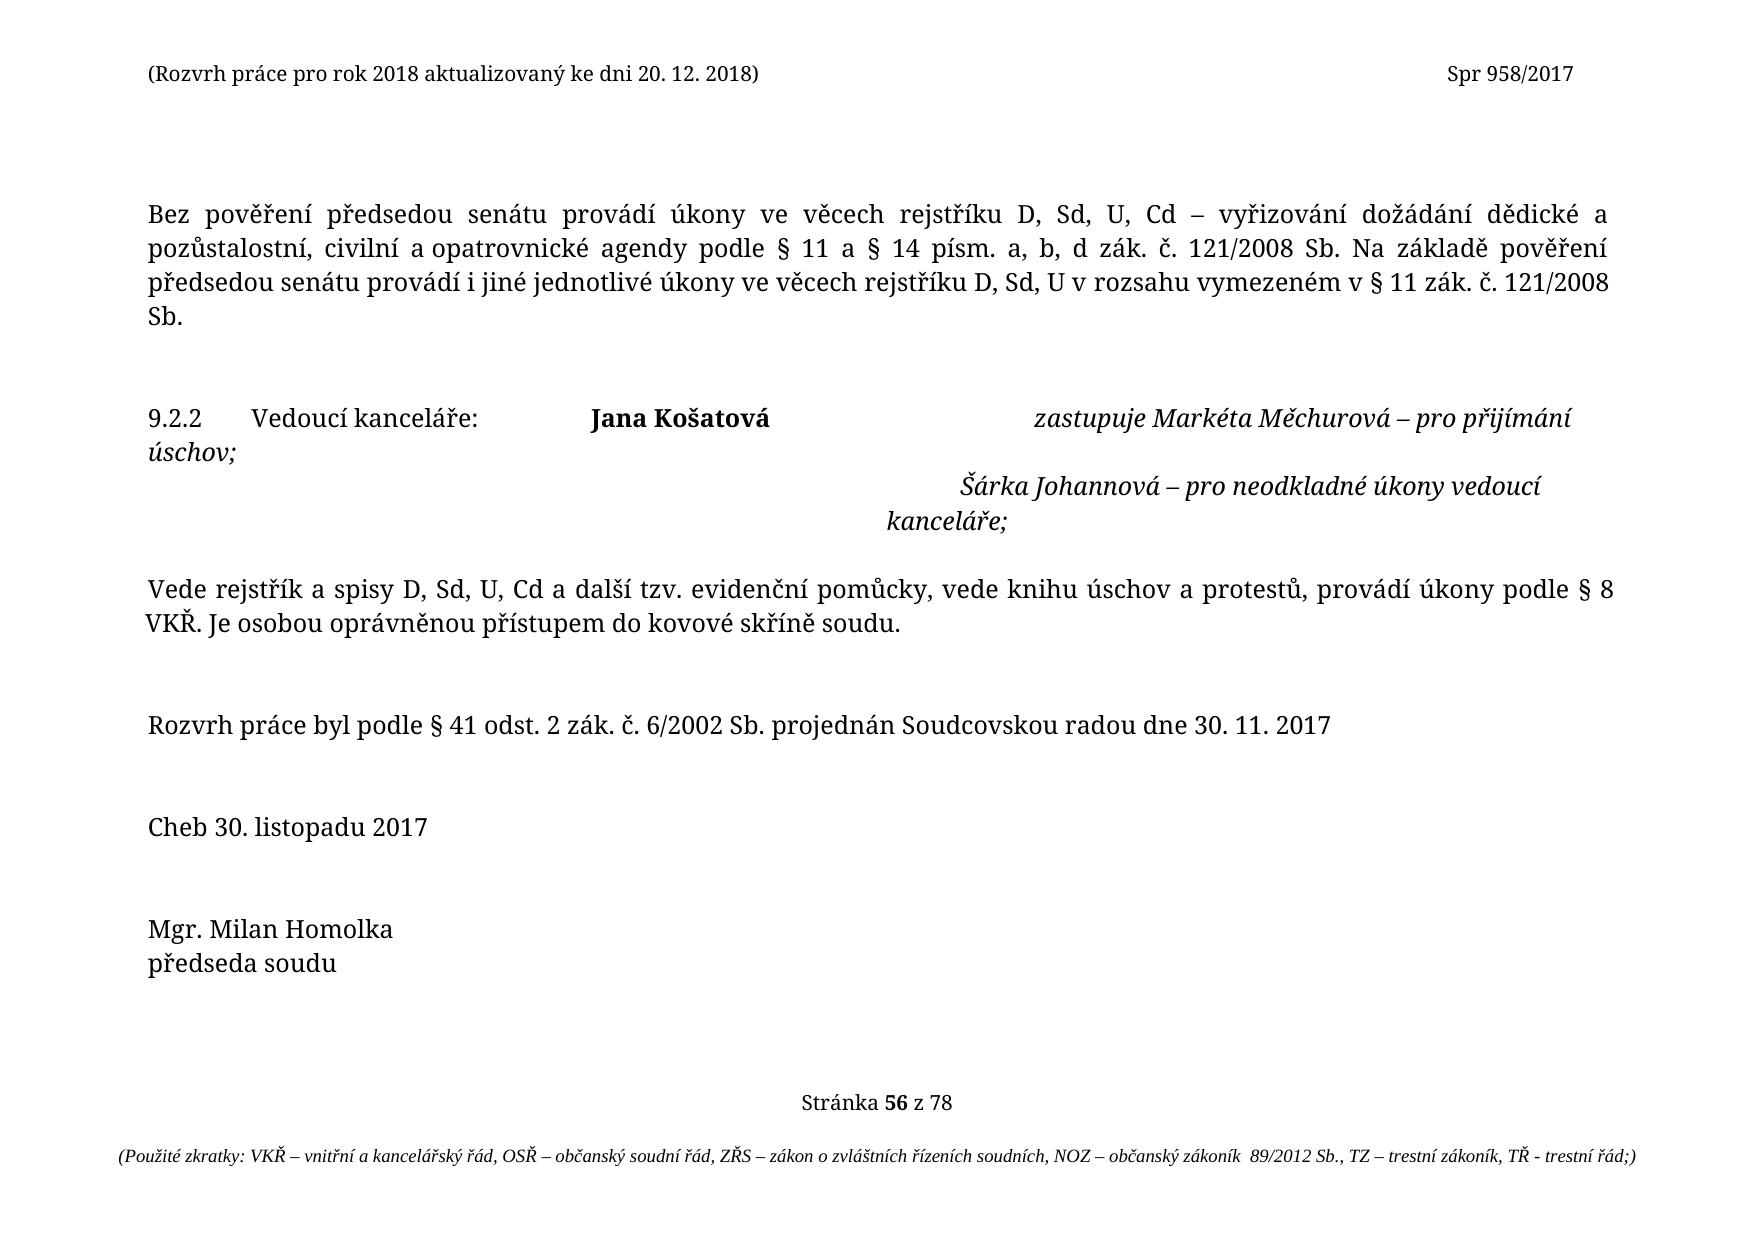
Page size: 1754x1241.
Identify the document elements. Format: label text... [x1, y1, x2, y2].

text předseda soudu [148, 946, 1606, 980]
text Mgr. Milan Homolka [148, 912, 1606, 946]
text Šárka Johannová – pro neodkladné úkony vedoucí kanceláře; [886, 469, 1639, 537]
text Bez pověření předsedou senátu provádí úkony ve věcech rejstříku D, Sd, U, Cd – vyřizování dožádání dědické a pozůstalostní, civilní a opatrovnické agendy podle § 11 a § 14 písm. a, b, d zák. č. 121/2008 Sb. Na základě pověření předsedou senátu provádí i jiné jednotlivé úkony ve věcech rejstříku D, Sd, U v rozsahu vymezeném v § 11 zák. č. 121/2008 Sb. [148, 197, 1609, 333]
text Cheb 30. listopadu 2017 [148, 810, 1606, 844]
text Vede rejstřík a spisy D, Sd, U, Cd a další tzv. evidenční pomůcky, vede knihu úschov a protestů, provádí úkony podle § 8 VKŘ. Je osobou oprávněnou přístupem do kovové skříně soudu. [145, 571, 1617, 639]
text Rozvrh práce byl podle § 41 odst. 2 zák. č. 6/2002 Sb. projednán Soudcovskou radou dne 30. 11. 2017 [148, 707, 1606, 742]
text 9.2.2 Vedoucí kanceláře: Jana Košatová zastupuje Markéta Měchurová – pro přijímání úschov; [148, 401, 1639, 469]
